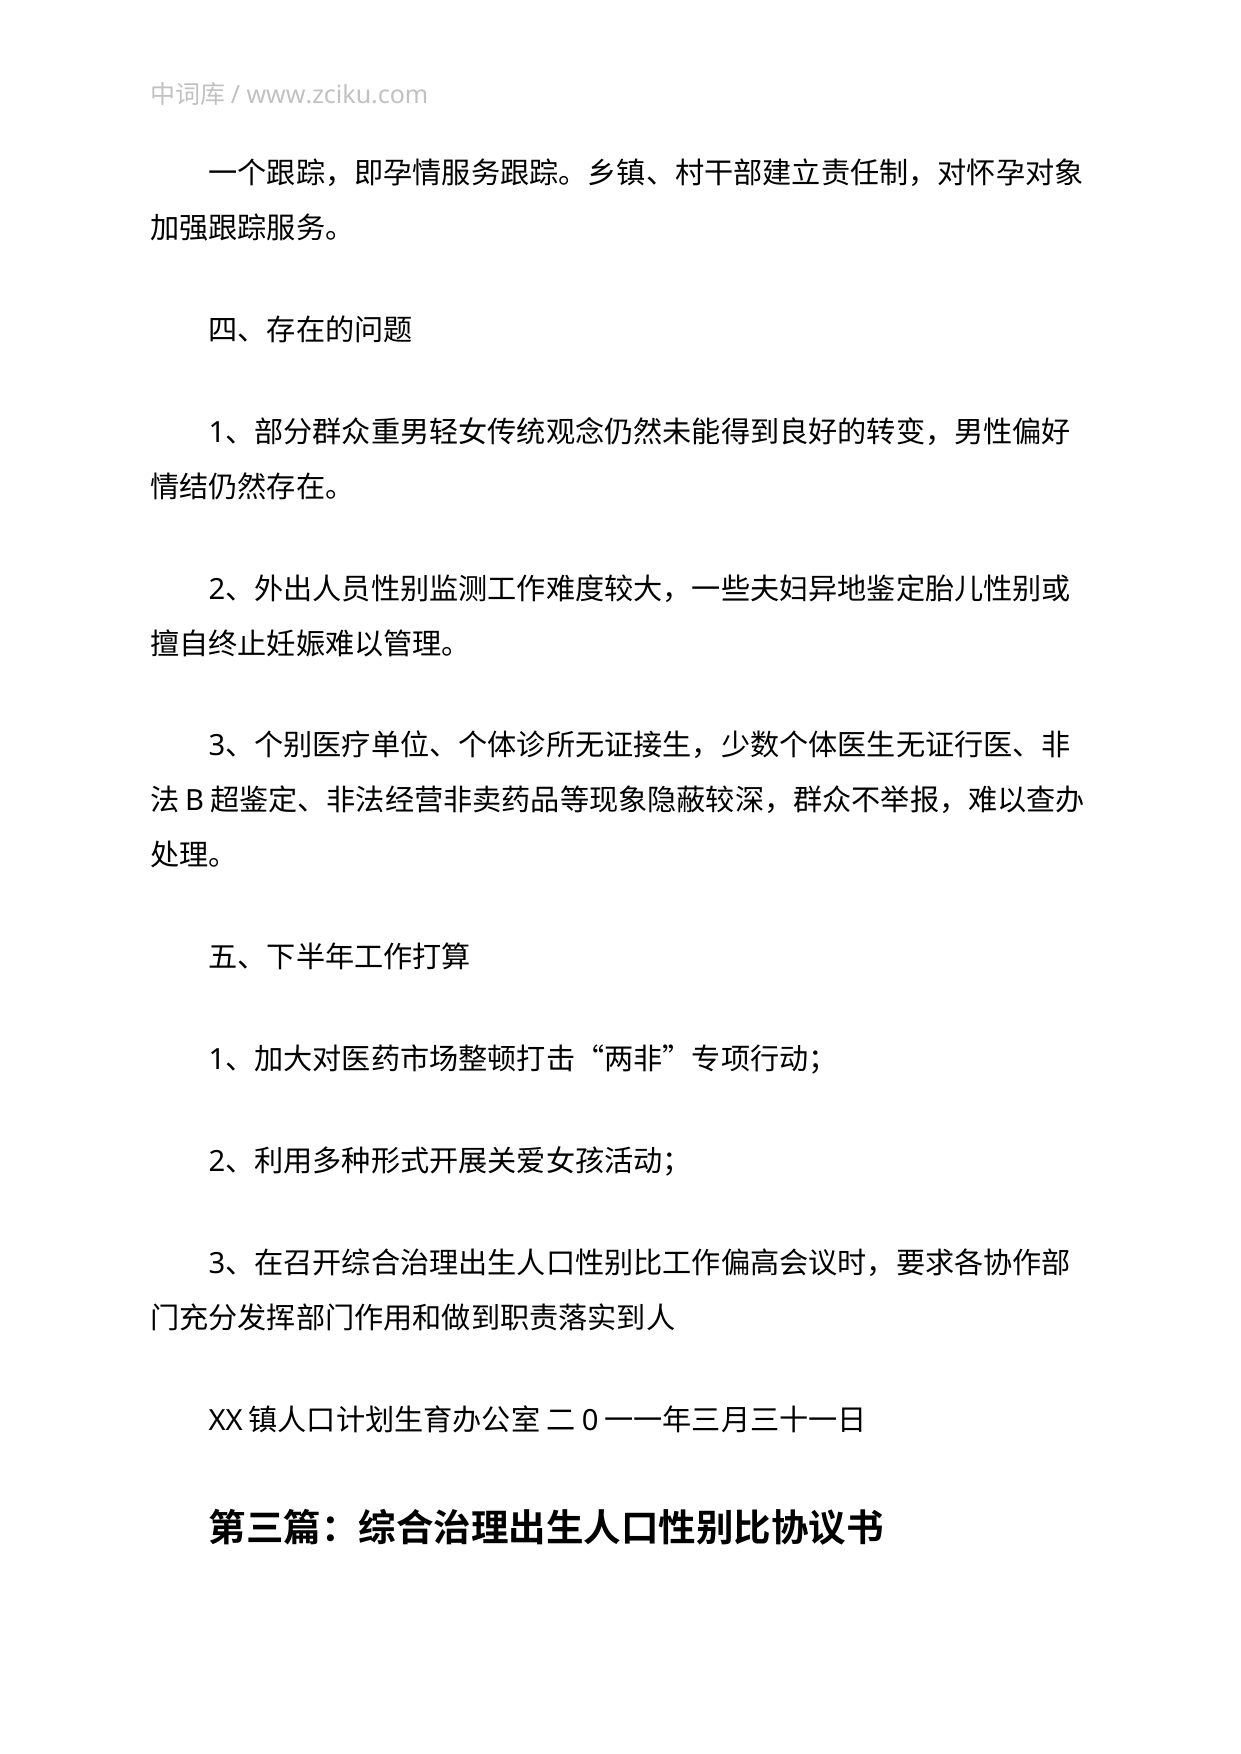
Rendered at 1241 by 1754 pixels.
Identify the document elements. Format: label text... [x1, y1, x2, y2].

text 1、加大对医药市场整顿打击“两非”专项行动； [150, 1036, 1090, 1078]
text 四、存在的问题 [150, 307, 1090, 349]
text XX镇人口计划生育办公室 二0一一年三月三十一日 [150, 1396, 1090, 1439]
text 第三篇：综合治理出生人口性别比协议书 [150, 1498, 1090, 1552]
text 3、在召开综合治理出生人口性别比工作偏高会议时，要求各协作部门充分发挥部门作用和做到职责落实到人 [150, 1239, 1090, 1337]
text 2、外出人员性别监测工作难度较大，一些夫妇异地鉴定胎儿性别或擅自终止妊娠难以管理。 [150, 565, 1090, 662]
text 一个跟踪，即孕情服务跟踪。乡镇、村干部建立责任制，对怀孕对象加强跟踪服务。 [150, 150, 1090, 247]
text 3、个别医疗单位、个体诊所无证接生，少数个体医生无证行医、非法B超鉴定、非法经营非卖药品等现象隐蔽较深，群众不举报，难以查办处理。 [150, 722, 1090, 874]
text 1、部分群众重男轻女传统观念仍然未能得到良好的转变，男性偏好情结仍然存在。 [150, 408, 1090, 506]
text 五、下半年工作打算 [150, 934, 1090, 976]
text 2、利用多种形式开展关爱女孩活动； [150, 1137, 1090, 1180]
